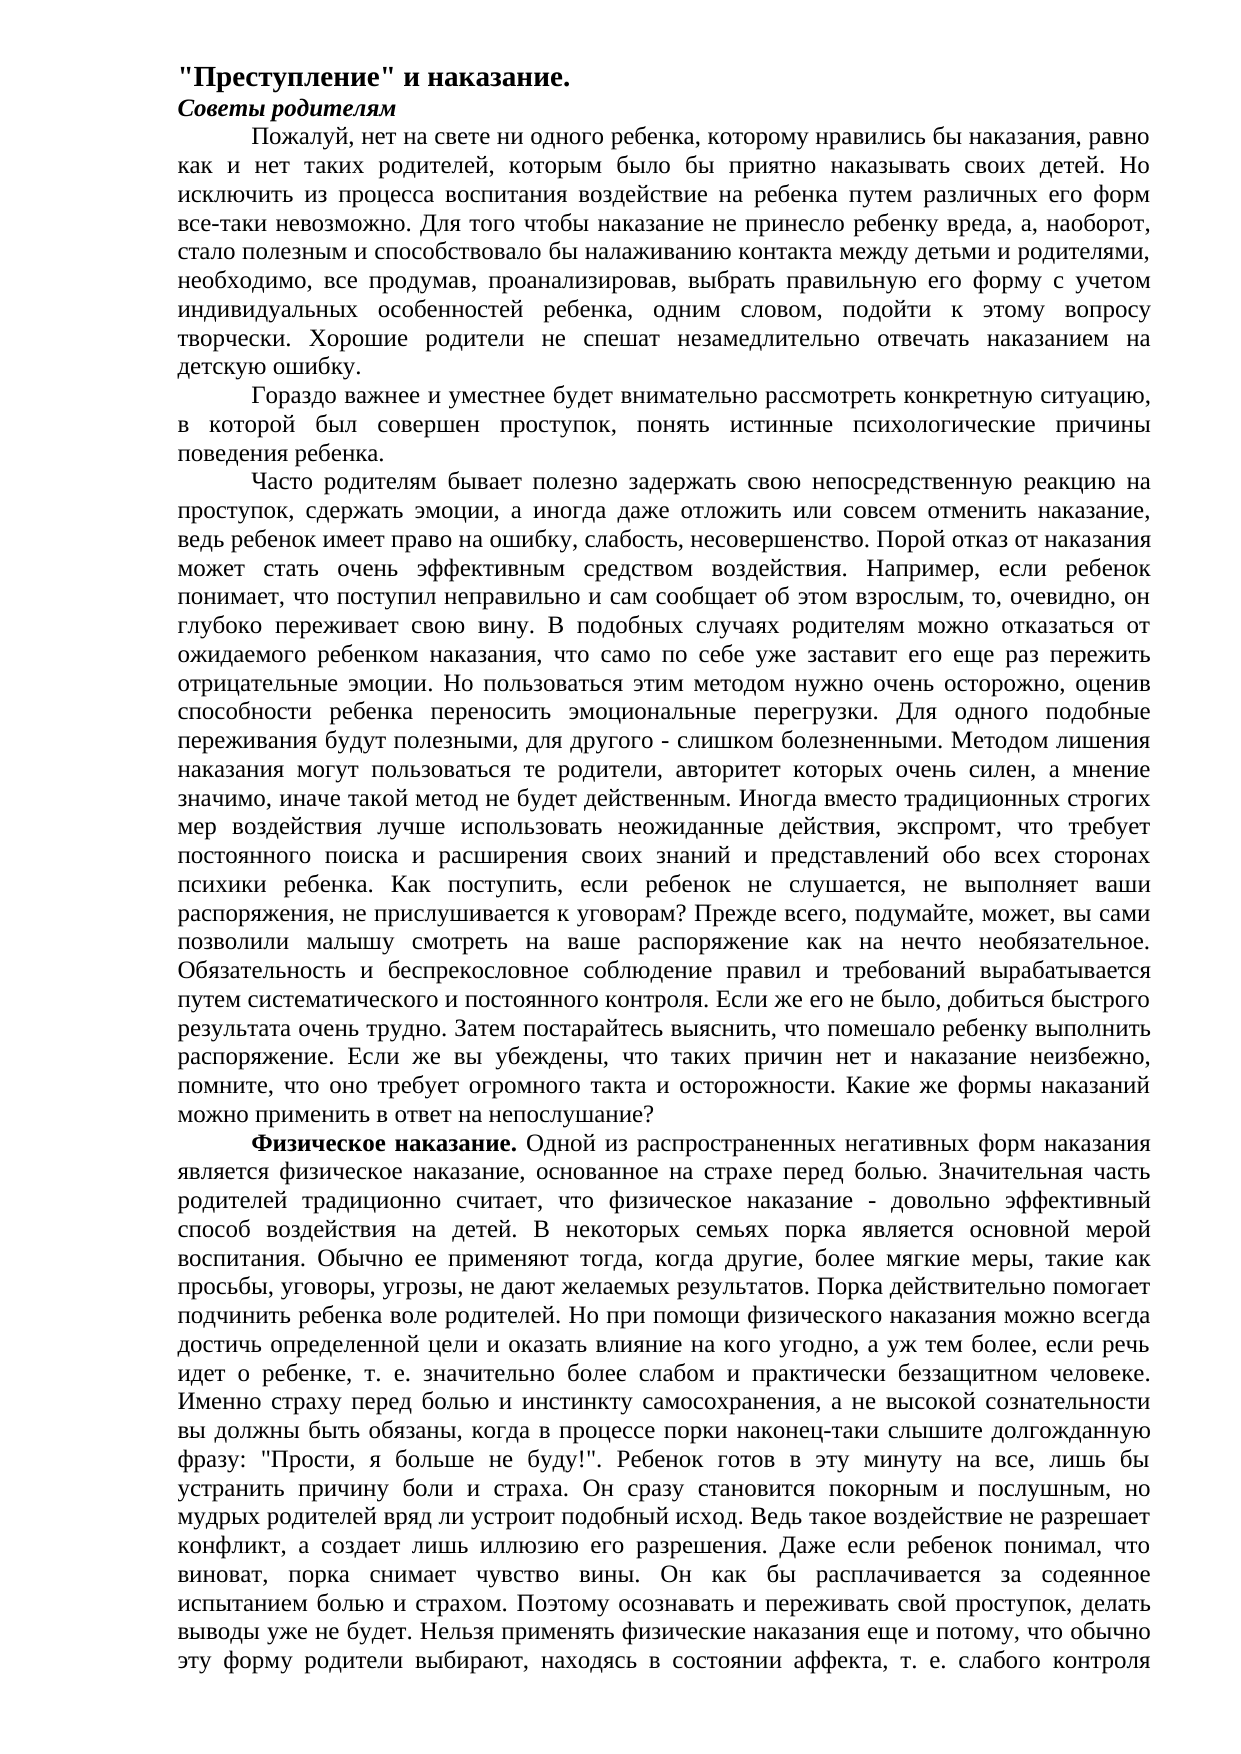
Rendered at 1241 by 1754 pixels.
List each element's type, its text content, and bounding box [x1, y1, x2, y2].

text Пожалуй, нет на свете ни одного ребенка, которому нравились бы наказания, равно как и нет таких родителей, которым было бы приятно наказывать своих детей. Но исключить из процесса воспитания воздействие на ребенка путем различных его форм все-таки невозможно. Для того чтобы наказание не принесло ребенку вреда, а, наоборот, стало полезным и способствовало бы налаживанию контакта между детьми и родителями, необходимо, все продумав, проанализировав, выбрать правильную его форму с учетом индивидуальных особенностей ребенка, одним словом, подойти к этому вопросу творчески. Хорошие родители не спешат незамедлительно отвечать наказанием на детскую ошибку. [177, 121, 1152, 380]
text Гораздо важнее и уместнее будет внимательно рассмотреть конкретную ситуацию, в которой был совершен проступок, понять истинные психологические причины поведения ребенка. [177, 380, 1152, 466]
text "Преступление" и наказание. [177, 59, 1152, 93]
text Часто родителям бывает полезно задержать свою непосредственную реакцию на проступок, сдержать эмоции, а иногда даже отложить или совсем отменить наказание, ведь ребенок имеет право на ошибку, слабость, несовершенство. Порой отказ от наказания может стать очень эффективным средством воздействия. Например, если ребенок понимает, что поступил неправильно и сам сообщает об этом взрослым, то, очевидно, он глубоко переживает свою вину. В подобных случаях родителям можно отказаться от ожидаемого ребенком наказания, что само по себе уже заставит его еще раз пережить отрицательные эмоции. Но пользоваться этим методом нужно очень осторожно, оценив способности ребенка переносить эмоциональные перегрузки. Для одного подобные переживания будут полезными, для другого - слишком болезненными. Методом лишения наказания могут пользоваться те родители, авторитет которых очень силен, а мнение значимо, иначе такой метод не будет действенным. Иногда вместо традиционных строгих мер воздействия лучше использовать неожиданные действия, экспромт, что требует постоянного поиска и расширения своих знаний и представлений обо всех сторонах психики ребенка. Как поступить, если ребенок не слушается, не выполняет ваши распоряжения, не прислушивается к уговорам? Прежде всего, подумайте, может, вы сами позволили малышу смотреть на ваше распоряжение как на нечто необязательное. Обязательность и беспрекословное соблюдение правил и требований вырабатывается путем систематического и постоянного контроля. Если же его не было, добиться быстрого результата очень трудно. Затем постарайтесь выяснить, что помешало ребенку выполнить распоряжение. Если же вы убеждены, что таких причин нет и наказание неизбежно, помните, что оно требует огромного такта и осторожности. Какие же формы наказаний можно применить в ответ на непослушание? [177, 466, 1152, 1128]
text Советы родителям [177, 93, 1152, 121]
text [177, 1128, 1152, 1674]
